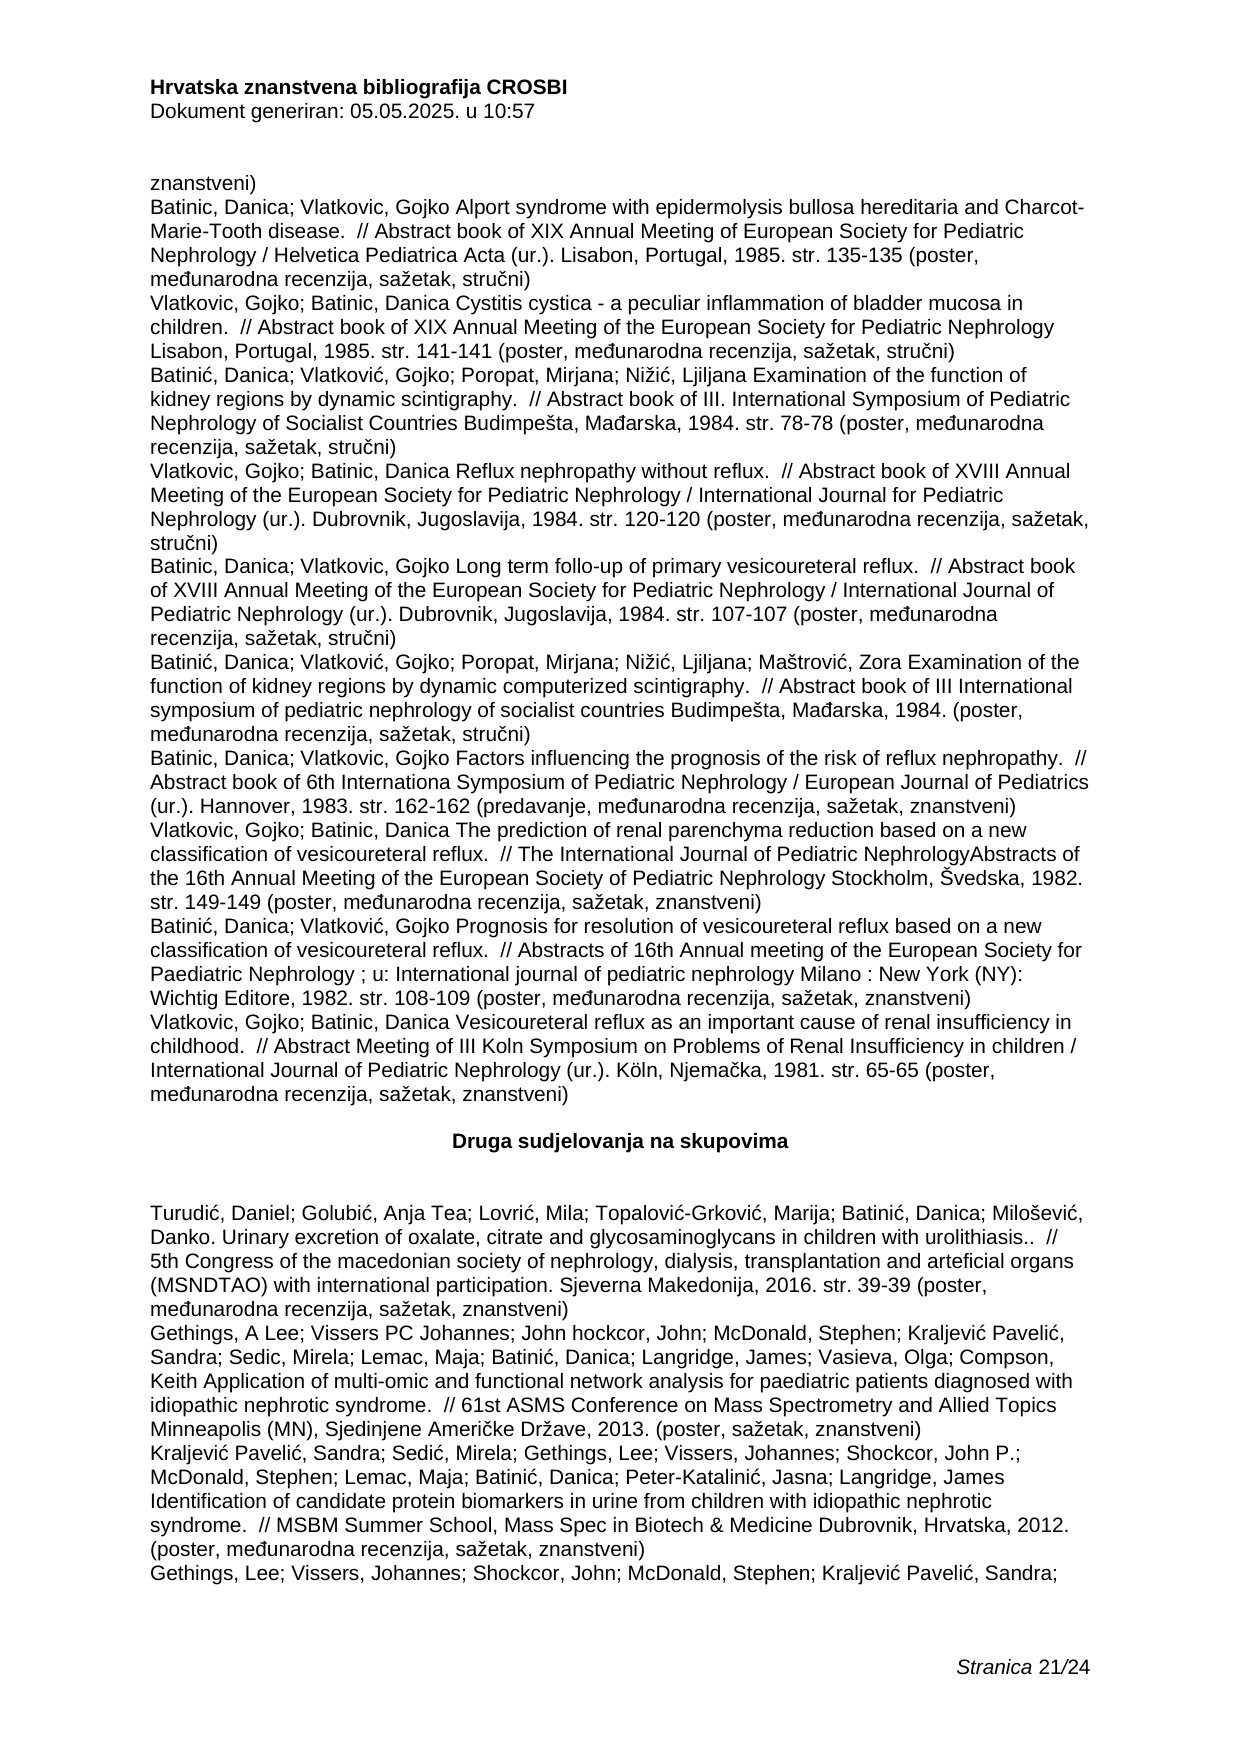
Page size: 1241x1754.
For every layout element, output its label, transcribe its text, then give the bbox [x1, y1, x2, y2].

text Batinic, Danica; Vlatkovic, Gojko [150, 554, 1090, 650]
text Batinić, Danica; Vlatković, Gojko; Poropat, Mirjana; Nižić, Ljiljana [150, 363, 1090, 458]
text Turudić, Daniel; Golubić, Anja Tea; Lovrić, Mila; Topalović-Grković, Marija; Batinić, Danica; Milošević, Danko. [150, 1201, 1090, 1321]
text Batinic, Danica; Vlatkovic, Gojko [150, 746, 1090, 818]
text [150, 171, 1090, 195]
text Batinic, Danica; Vlatkovic, Gojko [150, 195, 1090, 291]
text Kraljević Pavelić, Sandra; Sedić, Mirela; Gethings, Lee; Vissers, Johannes; Shockcor, John P.; McDonald, Stephen; Lemac, Maja; Batinić, Danica; Peter-Katalinić, Jasna; Langridge, James [150, 1441, 1090, 1561]
text Batinić, Danica; Vlatković, Gojko [150, 914, 1090, 1009]
text Vlatkovic, Gojko; Batinic, Danica [150, 818, 1090, 914]
text Vlatkovic, Gojko; Batinic, Danica [150, 1009, 1090, 1105]
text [150, 1561, 1090, 1584]
text Vlatkovic, Gojko; Batinic, Danica [150, 291, 1090, 363]
subtitle Druga sudjelovanja na skupovima [150, 1129, 1090, 1153]
text Vlatkovic, Gojko; Batinic, Danica [150, 458, 1090, 554]
text Gethings, A Lee; Vissers PC Johannes; John hockcor, John; McDonald, Stephen; Kraljević Pavelić, Sandra; Sedic, Mirela; Lemac, Maja; Batinić, Danica; Langridge, James; Vasieva, Olga; Compson, Keith [150, 1321, 1090, 1441]
text Batinić, Danica; Vlatković, Gojko; Poropat, Mirjana; Nižić, Ljiljana; Maštrović, Zora [150, 650, 1090, 746]
